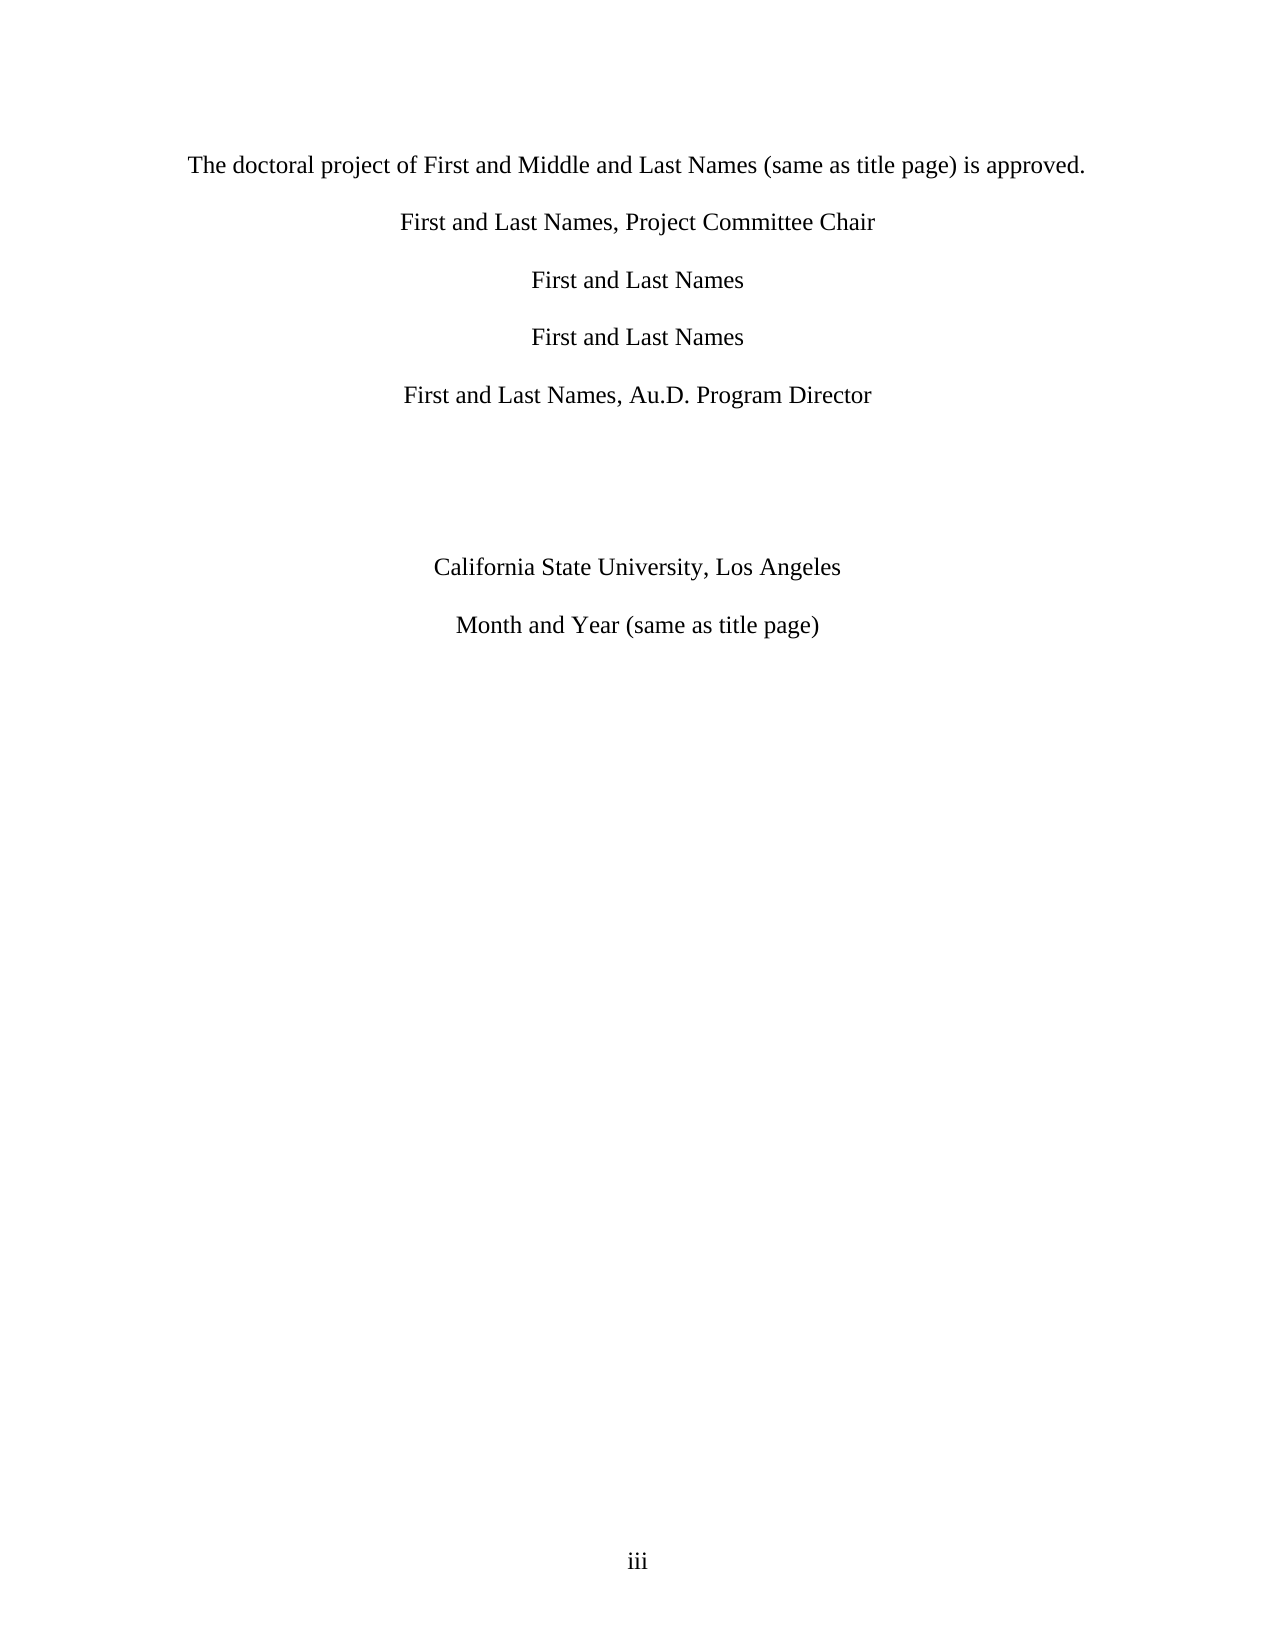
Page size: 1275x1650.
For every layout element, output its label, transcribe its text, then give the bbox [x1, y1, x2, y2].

text The doctoral project of First and Middle and Last Names (same as title page) is approved. [187, 150, 1087, 179]
text Month and Year (same as title page) [187, 610, 1087, 639]
text First and Last Names [187, 322, 1087, 351]
text First and Last Names [187, 265, 1087, 294]
text First and Last Names, Project Committee Chair [187, 207, 1087, 236]
text California State University, Los Angeles [187, 552, 1087, 581]
text First and Last Names, Au.D. Program Director [187, 380, 1087, 409]
